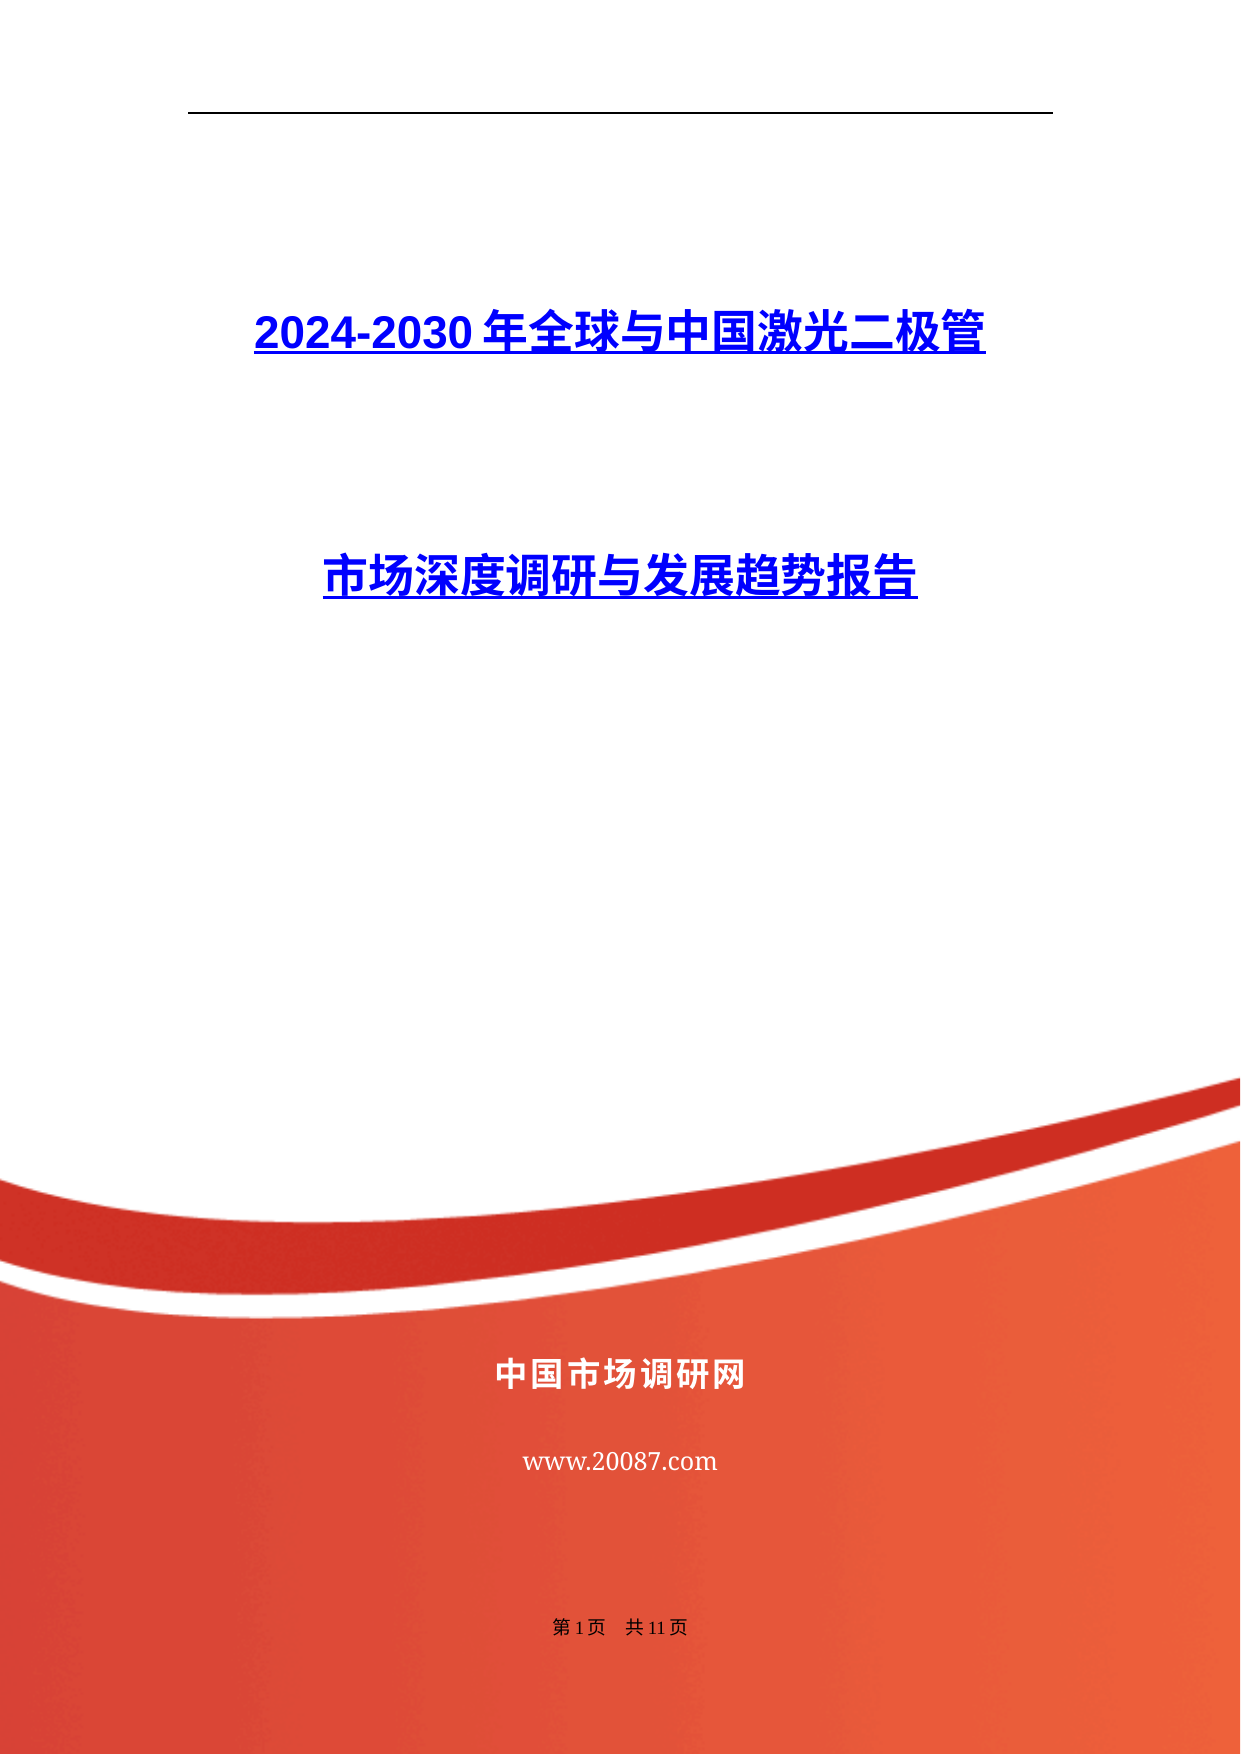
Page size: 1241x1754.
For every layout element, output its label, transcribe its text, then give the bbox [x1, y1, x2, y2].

picture [0, 1006, 1241, 1754]
subtitle 中国市场调研网 [187, 1339, 1053, 1404]
table_header 2024-2030年全球与中国激光二极管市场深度调研与发展趋势报告 [188, 207, 1053, 773]
text www.20087.com [187, 1428, 1053, 1493]
